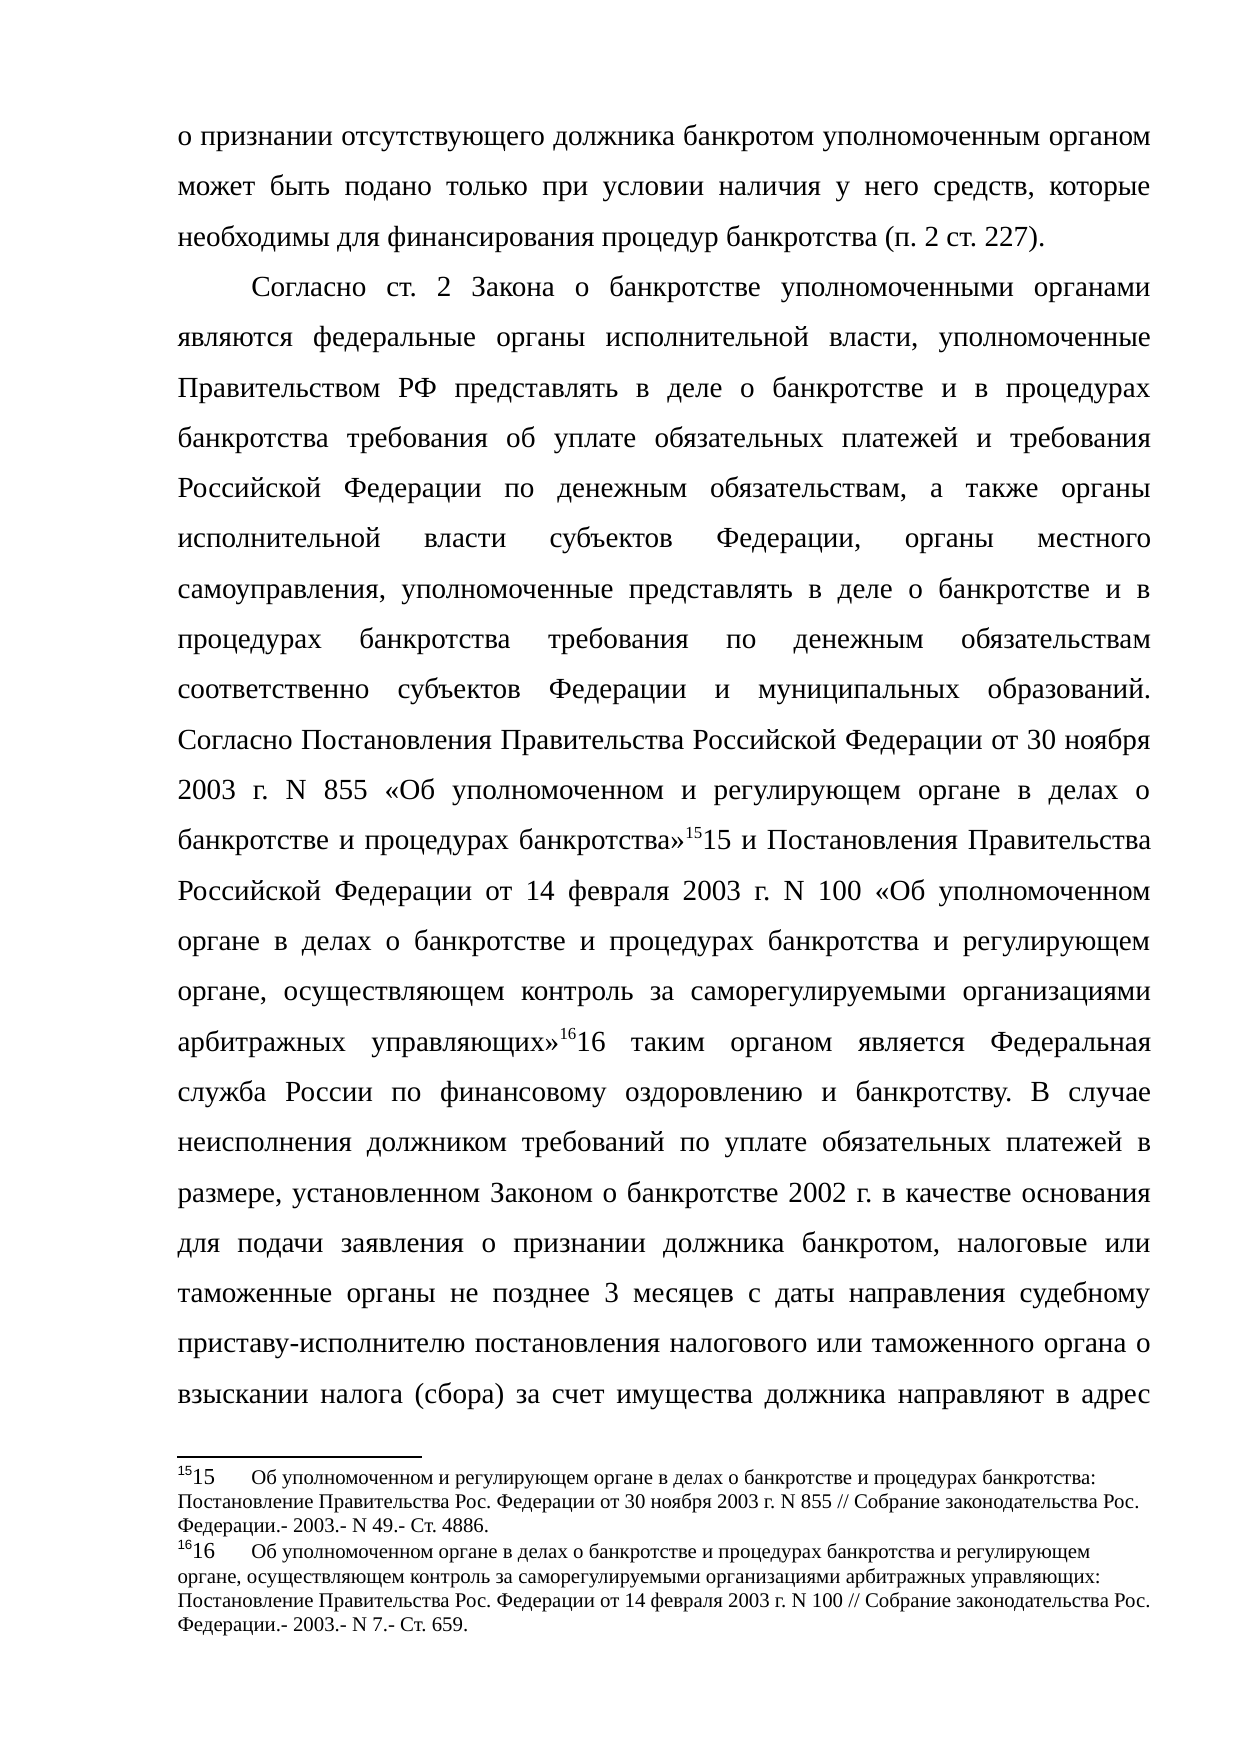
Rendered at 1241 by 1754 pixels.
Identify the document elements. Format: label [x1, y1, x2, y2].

text [177, 118, 1152, 252]
text [177, 269, 1152, 1409]
